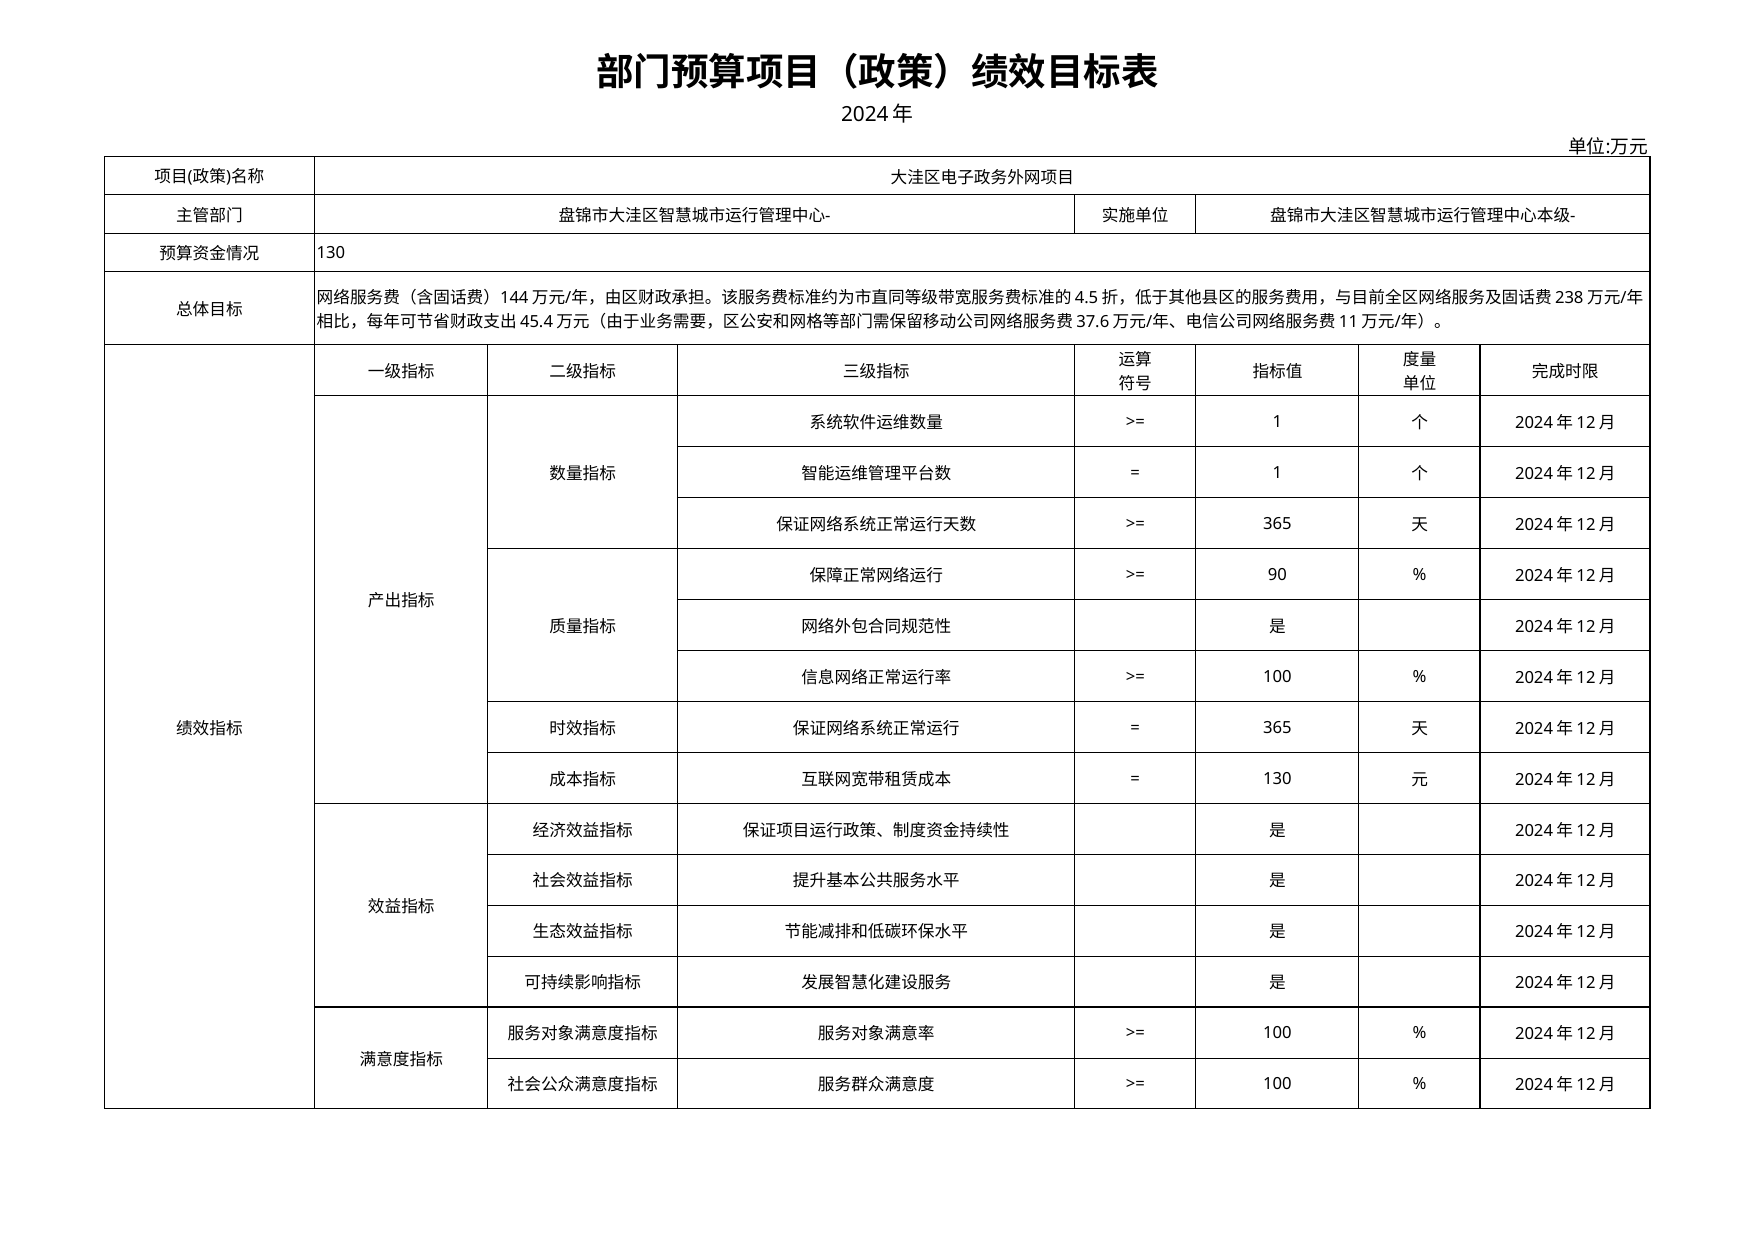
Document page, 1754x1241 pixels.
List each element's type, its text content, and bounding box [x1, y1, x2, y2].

table_cell 盘锦市大洼区智慧城市运行管理中心本级- [1196, 195, 1649, 232]
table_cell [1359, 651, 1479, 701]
table_header 部门预算项目（政策）绩效目标表 [104, 42, 1650, 94]
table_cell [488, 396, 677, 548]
table_cell 三级指标 [678, 345, 1074, 395]
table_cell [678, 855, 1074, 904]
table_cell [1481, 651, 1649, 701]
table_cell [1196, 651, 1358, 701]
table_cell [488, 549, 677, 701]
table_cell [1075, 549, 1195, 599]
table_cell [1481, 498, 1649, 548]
table_cell 项目(政策)名称 [105, 157, 314, 194]
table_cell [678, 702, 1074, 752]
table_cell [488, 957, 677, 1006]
table_cell 网络服务费（含固话费）144万元/年，由区财政承担。该服务费标准约为市直同等级带宽服务费标准的4.5折，低于其他县区的服务费用，与目前全区网络服务及固话费238万元/年相比，每年可节省财政支出45.4万元（由于业务需要，区公安和网格等部门需保留移动公司网络服务费37.6万元/年、电信公司网络服务费11万元/年）。 [315, 272, 1649, 344]
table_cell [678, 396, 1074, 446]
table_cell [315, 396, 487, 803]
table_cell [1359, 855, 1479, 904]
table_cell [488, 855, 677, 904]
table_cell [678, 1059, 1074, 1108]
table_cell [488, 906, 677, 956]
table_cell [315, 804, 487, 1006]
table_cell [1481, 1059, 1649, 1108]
table_cell 单位:万元 [104, 132, 1650, 156]
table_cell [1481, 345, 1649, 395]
table_cell 大洼区电子政务外网项目 [315, 157, 1649, 194]
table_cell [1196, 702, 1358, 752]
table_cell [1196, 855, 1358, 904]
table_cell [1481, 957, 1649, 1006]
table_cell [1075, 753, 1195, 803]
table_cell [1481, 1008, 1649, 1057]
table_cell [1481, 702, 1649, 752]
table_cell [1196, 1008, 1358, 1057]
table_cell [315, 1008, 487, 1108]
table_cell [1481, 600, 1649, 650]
table_cell 主管部门 [105, 195, 314, 232]
table_cell 实施单位 [1075, 195, 1195, 232]
table_cell 总体目标 [105, 272, 314, 344]
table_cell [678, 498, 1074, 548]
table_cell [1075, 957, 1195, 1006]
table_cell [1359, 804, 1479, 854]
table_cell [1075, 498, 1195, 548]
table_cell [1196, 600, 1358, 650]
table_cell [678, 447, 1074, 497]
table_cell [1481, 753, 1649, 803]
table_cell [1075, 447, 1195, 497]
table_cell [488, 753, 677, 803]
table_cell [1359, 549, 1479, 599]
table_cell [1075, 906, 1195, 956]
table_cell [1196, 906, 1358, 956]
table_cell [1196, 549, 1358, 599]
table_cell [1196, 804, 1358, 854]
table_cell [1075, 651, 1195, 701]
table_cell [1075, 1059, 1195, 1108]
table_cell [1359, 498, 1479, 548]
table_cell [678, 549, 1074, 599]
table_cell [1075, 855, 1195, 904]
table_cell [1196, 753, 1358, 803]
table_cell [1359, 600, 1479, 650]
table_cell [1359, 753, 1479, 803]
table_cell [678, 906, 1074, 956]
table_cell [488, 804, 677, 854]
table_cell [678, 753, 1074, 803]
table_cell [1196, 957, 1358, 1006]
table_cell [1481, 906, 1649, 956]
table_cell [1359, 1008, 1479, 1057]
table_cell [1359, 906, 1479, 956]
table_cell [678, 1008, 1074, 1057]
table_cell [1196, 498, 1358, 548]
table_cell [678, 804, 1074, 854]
table_cell 130 [315, 234, 1649, 271]
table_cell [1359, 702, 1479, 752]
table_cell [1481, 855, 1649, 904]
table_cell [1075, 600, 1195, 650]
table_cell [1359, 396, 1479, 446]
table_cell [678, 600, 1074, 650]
table_cell 盘锦市大洼区智慧城市运行管理中心- [315, 195, 1074, 232]
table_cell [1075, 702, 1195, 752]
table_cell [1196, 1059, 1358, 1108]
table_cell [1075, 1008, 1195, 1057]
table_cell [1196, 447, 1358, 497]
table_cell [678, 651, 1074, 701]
table_cell 绩效指标 [105, 345, 314, 1108]
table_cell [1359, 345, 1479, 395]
table_cell 二级指标 [488, 345, 677, 395]
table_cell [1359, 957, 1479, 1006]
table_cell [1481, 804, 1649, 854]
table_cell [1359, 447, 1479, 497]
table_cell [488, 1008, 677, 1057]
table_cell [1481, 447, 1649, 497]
table_cell 一级指标 [315, 345, 487, 395]
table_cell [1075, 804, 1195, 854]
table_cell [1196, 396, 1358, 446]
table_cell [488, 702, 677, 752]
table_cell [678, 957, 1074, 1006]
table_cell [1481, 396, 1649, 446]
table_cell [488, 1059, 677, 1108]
table_cell 预算资金情况 [105, 234, 314, 271]
table_cell 指标值 [1196, 345, 1358, 395]
table_cell 2024年 [104, 94, 1650, 132]
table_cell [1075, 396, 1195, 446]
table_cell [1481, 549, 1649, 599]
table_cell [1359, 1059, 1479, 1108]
table_cell 运算 符号 [1075, 345, 1195, 395]
